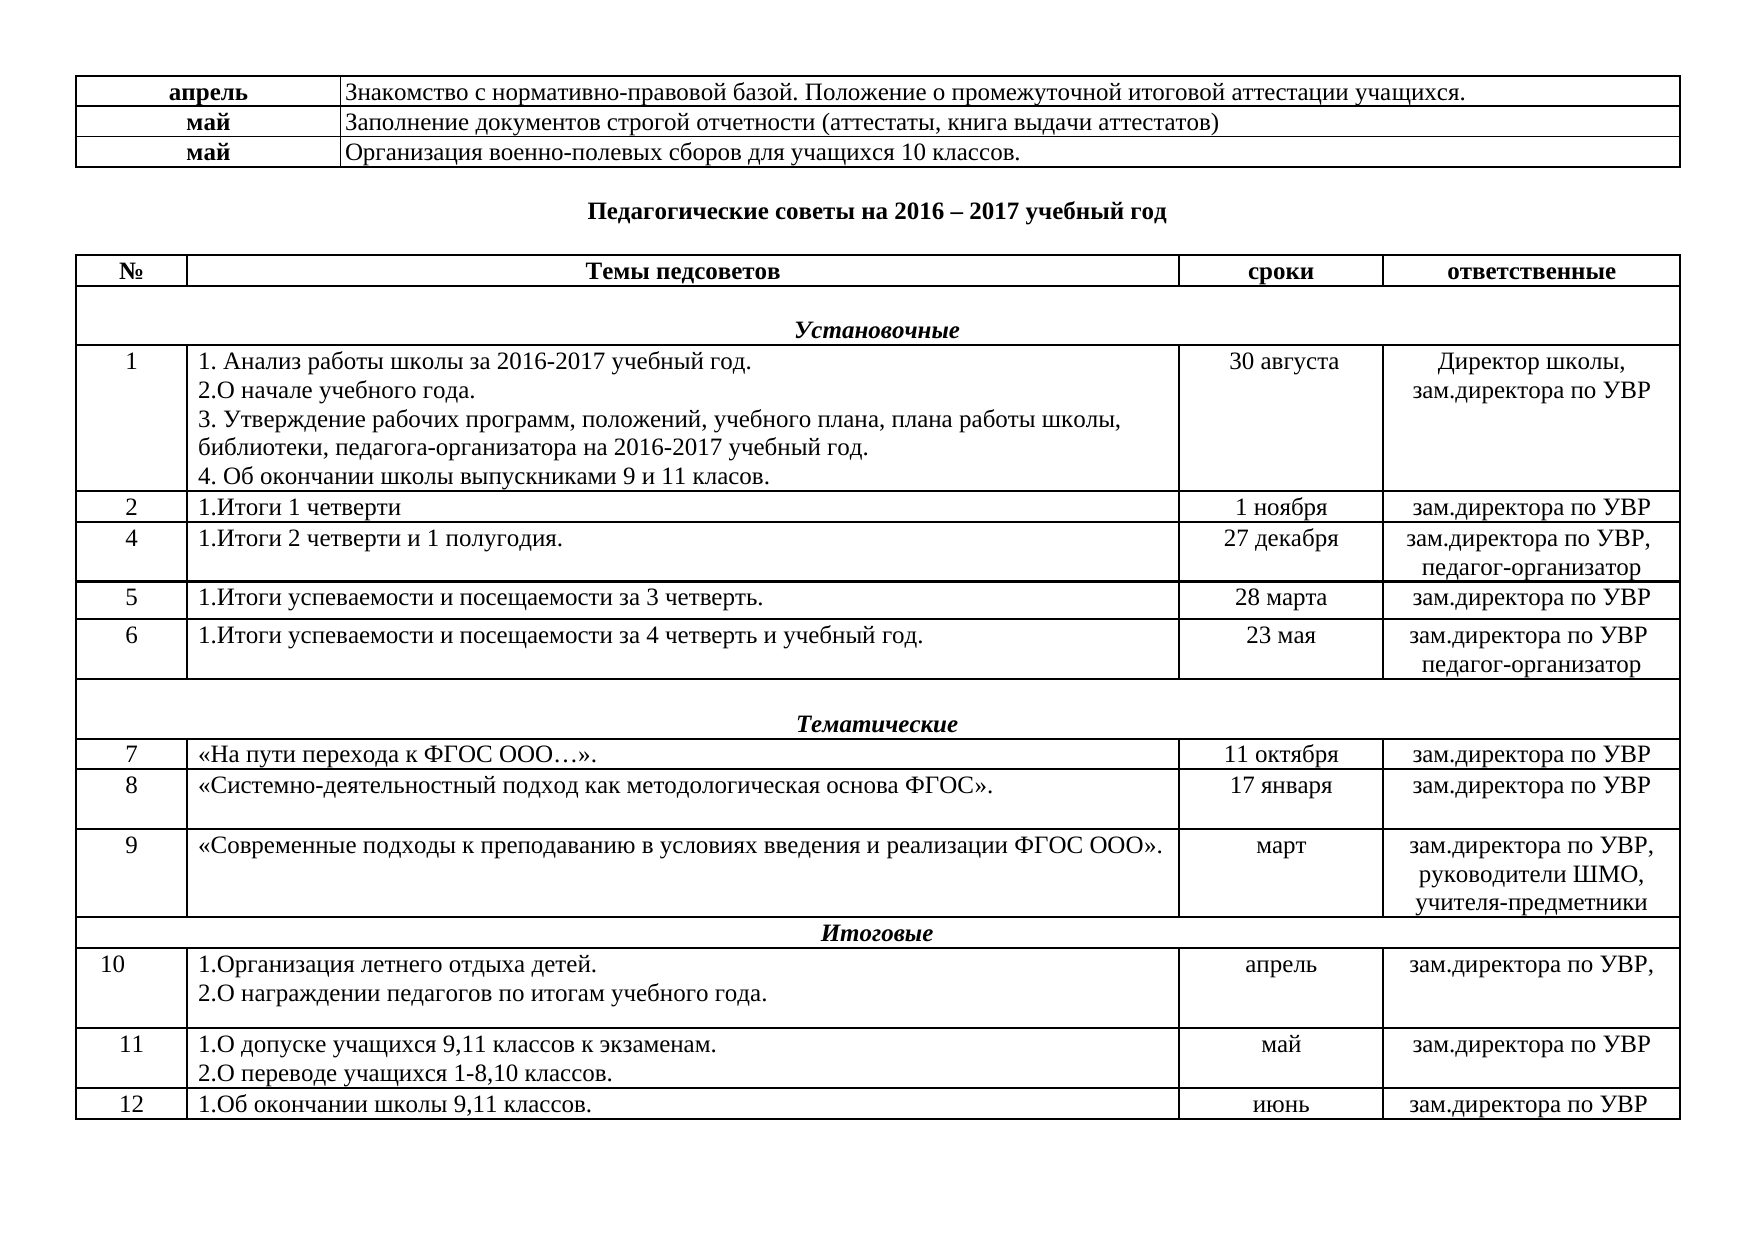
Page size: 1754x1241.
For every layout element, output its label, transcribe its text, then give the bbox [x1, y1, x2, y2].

table_cell 1 [77, 346, 186, 490]
table_cell 1.Об окончании школы 9,11 классов. [188, 1089, 1178, 1117]
table_cell Тематические [77, 680, 1679, 737]
table_cell 8 [77, 770, 186, 828]
table_cell 1.Итоги 1 четверти [188, 492, 1178, 521]
table_cell Знакомство с нормативно-правовой базой. Положение о промежуточной итоговой аттестации учащихся. [341, 77, 1679, 105]
table_cell 10 [77, 949, 186, 1027]
table_cell зам.директора по УВР [1384, 1029, 1679, 1087]
table_header Темы педсоветов [188, 256, 1178, 284]
table_cell зам.директора по УВР педагог-организатор [1384, 620, 1679, 678]
table_cell «Системно-деятельностный подход как методологическая основа ФГОС». [188, 770, 1178, 828]
table_cell 12 [77, 1089, 186, 1117]
table_cell 30 августа [1180, 346, 1382, 490]
table_cell Организация военно-полевых сборов для учащихся 10 классов. [341, 137, 1679, 166]
table_cell 1.Итоги успеваемости и посещаемости за 4 четверть и учебный год. [188, 620, 1178, 678]
table_header сроки [1180, 256, 1382, 284]
table_header № [77, 256, 186, 284]
table_cell 1.Итоги успеваемости и посещаемости за 3 четверть. [188, 583, 1178, 618]
table_cell апрель [77, 77, 340, 105]
table_cell 1 ноября [1180, 492, 1382, 521]
table_cell зам.директора по УВР, [1384, 949, 1679, 1027]
table_cell зам.директора по УВР, педагог-организатор [1384, 523, 1679, 580]
table_cell Итоговые [77, 918, 1679, 947]
table_cell зам.директора по УВР [1384, 1089, 1679, 1117]
table_cell 1. Анализ работы школы за 2016-2017 учебный год. 2.О начале учебного года. 3. Утверждение рабочих программ, положений, учебного плана, плана работы школы, библиотеки, педагога-организатора на 2016-2017 учебный год. 4. Об окончании школы выпускниками 9 и 11 класов. [188, 346, 1178, 490]
table_cell 28 марта [1180, 583, 1382, 618]
table_cell «На пути перехода к ФГОС ООО…». [188, 740, 1178, 768]
table_cell 11 [77, 1029, 186, 1087]
text Педагогические советы на 2016 – 2017 учебный год [75, 196, 1679, 225]
table_cell 27 декабря [1180, 523, 1382, 580]
table_cell май [1180, 1029, 1382, 1087]
table_cell март [1180, 830, 1382, 916]
table_cell 23 мая [1180, 620, 1382, 678]
table_cell 7 [77, 740, 186, 768]
table_cell Директор школы, зам.директора по УВР [1384, 346, 1679, 490]
table_cell 4 [77, 523, 186, 580]
table_cell июнь [1180, 1089, 1382, 1117]
table_cell май [77, 137, 340, 166]
table_cell 5 [77, 583, 186, 618]
table_cell 1.Итоги 2 четверти и 1 полугодия. [188, 523, 1178, 580]
table_cell зам.директора по УВР [1384, 740, 1679, 768]
table_cell 1.Организация летнего отдыха детей. 2.О награждении педагогов по итогам учебного года. [188, 949, 1178, 1027]
table_cell «Современные подходы к преподаванию в условиях введения и реализации ФГОС ООО». [188, 830, 1178, 916]
table_header ответственные [1384, 256, 1679, 284]
table_cell 9 [77, 830, 186, 916]
table_cell зам.директора по УВР [1384, 583, 1679, 618]
table_cell Установочные [77, 287, 1679, 344]
table_cell 11 октября [1180, 740, 1382, 768]
table_cell 6 [77, 620, 186, 678]
table_cell зам.директора по УВР, руководители ШМО, учителя-предметники [1384, 830, 1679, 916]
table_cell Заполнение документов строгой отчетности (аттестаты, книга выдачи аттестатов) [341, 107, 1679, 136]
table_cell апрель [1180, 949, 1382, 1027]
table_cell зам.директора по УВР [1384, 492, 1679, 521]
table_cell май [77, 107, 340, 136]
table_cell зам.директора по УВР [1384, 770, 1679, 828]
table_cell 17 января [1180, 770, 1382, 828]
table_cell 2 [77, 492, 186, 521]
table_cell 1.О допуске учащихся 9,11 классов к экзаменам. 2.О переводе учащихся 1-8,10 классов. [188, 1029, 1178, 1087]
